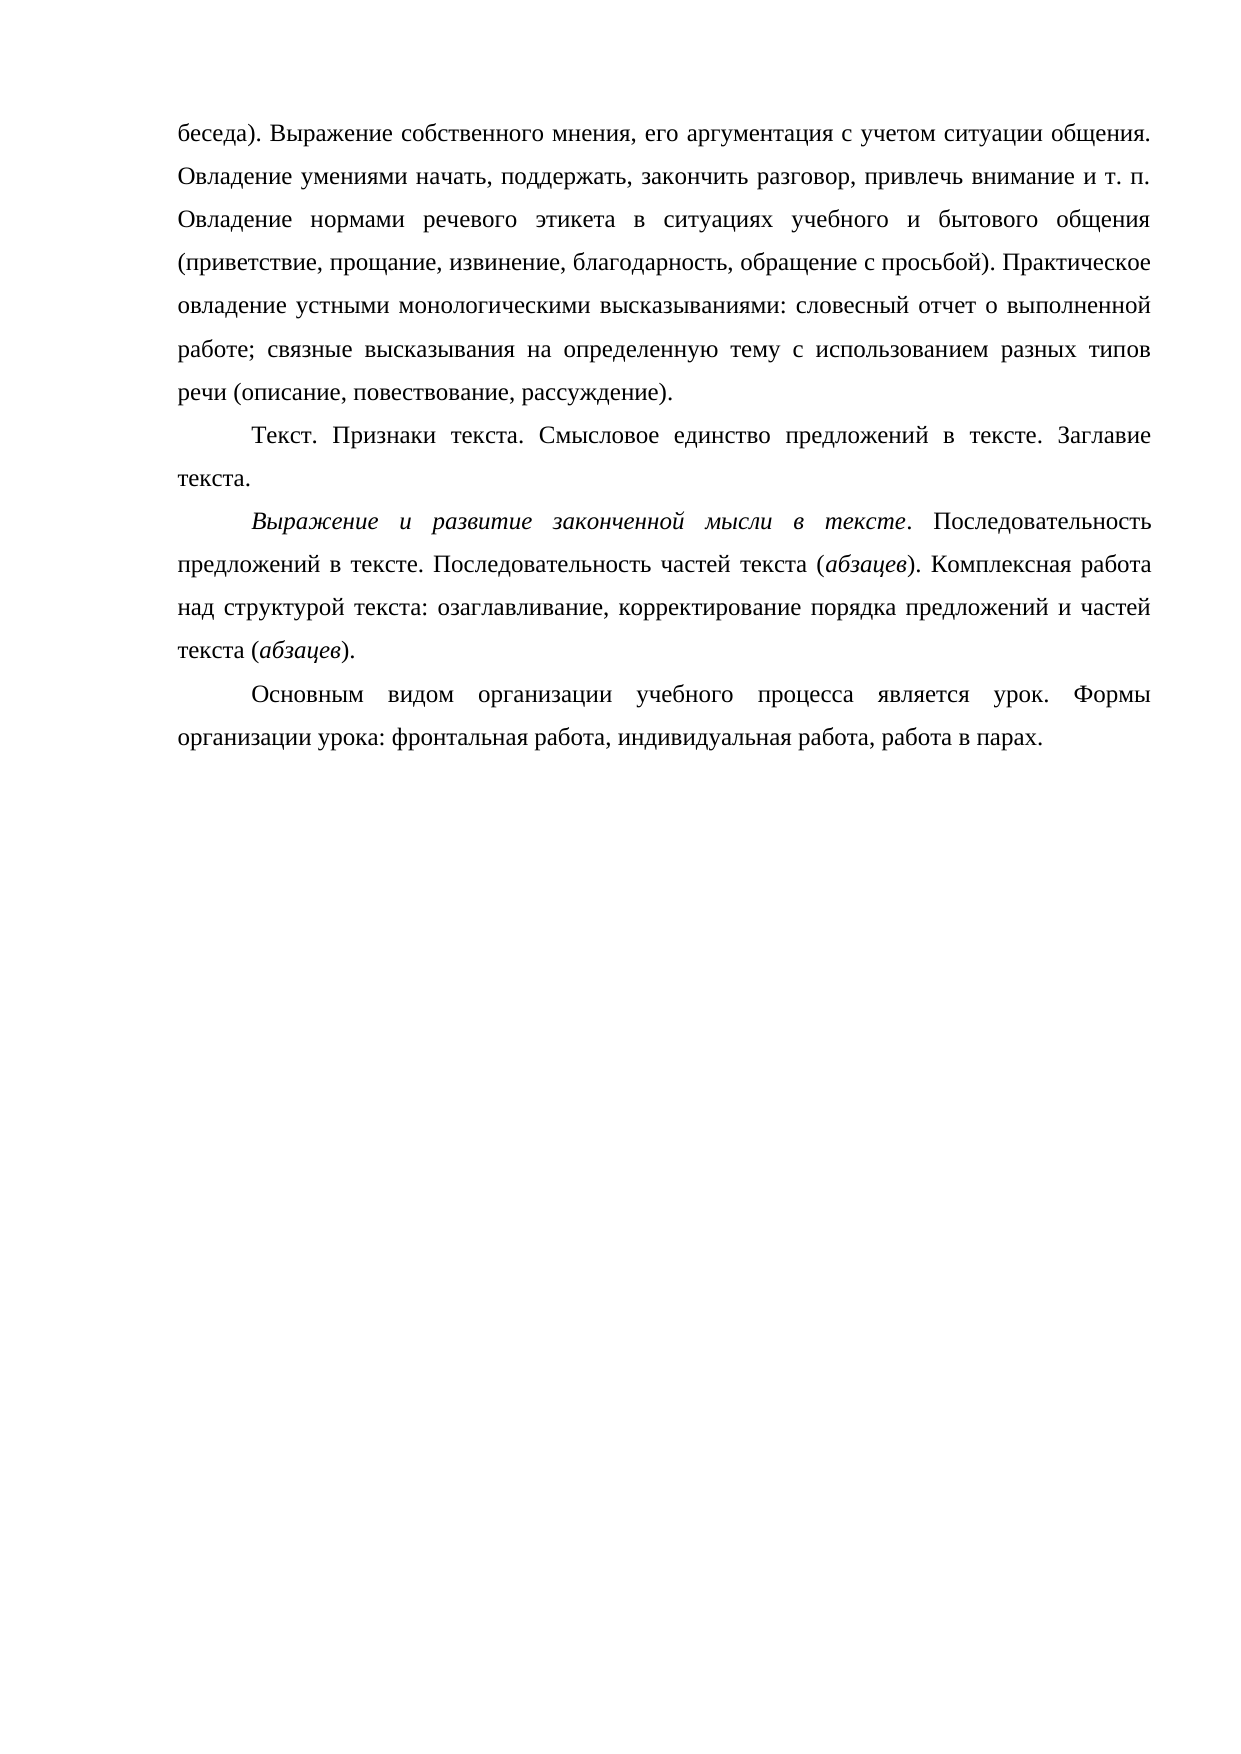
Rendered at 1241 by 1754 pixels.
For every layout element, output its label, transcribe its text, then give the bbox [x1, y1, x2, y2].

text Основным видом организации учебного процесса является урок. Формы организации урока: фронтальная работа, индивидуальная работа, работа в парах. [177, 679, 1152, 751]
text Выражение и развитие законченной мысли в тексте. Последовательность предложений в тексте. Последовательность частей текста (абзацев). Комплексная работа над структурой текста: озаглавливание, корректирование порядка предложений и частей текста (абзацев). [177, 506, 1152, 664]
text Текст. Признаки текста. Смысловое единство предложений в тексте. Заглавие текста. [177, 420, 1152, 492]
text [177, 118, 1152, 406]
